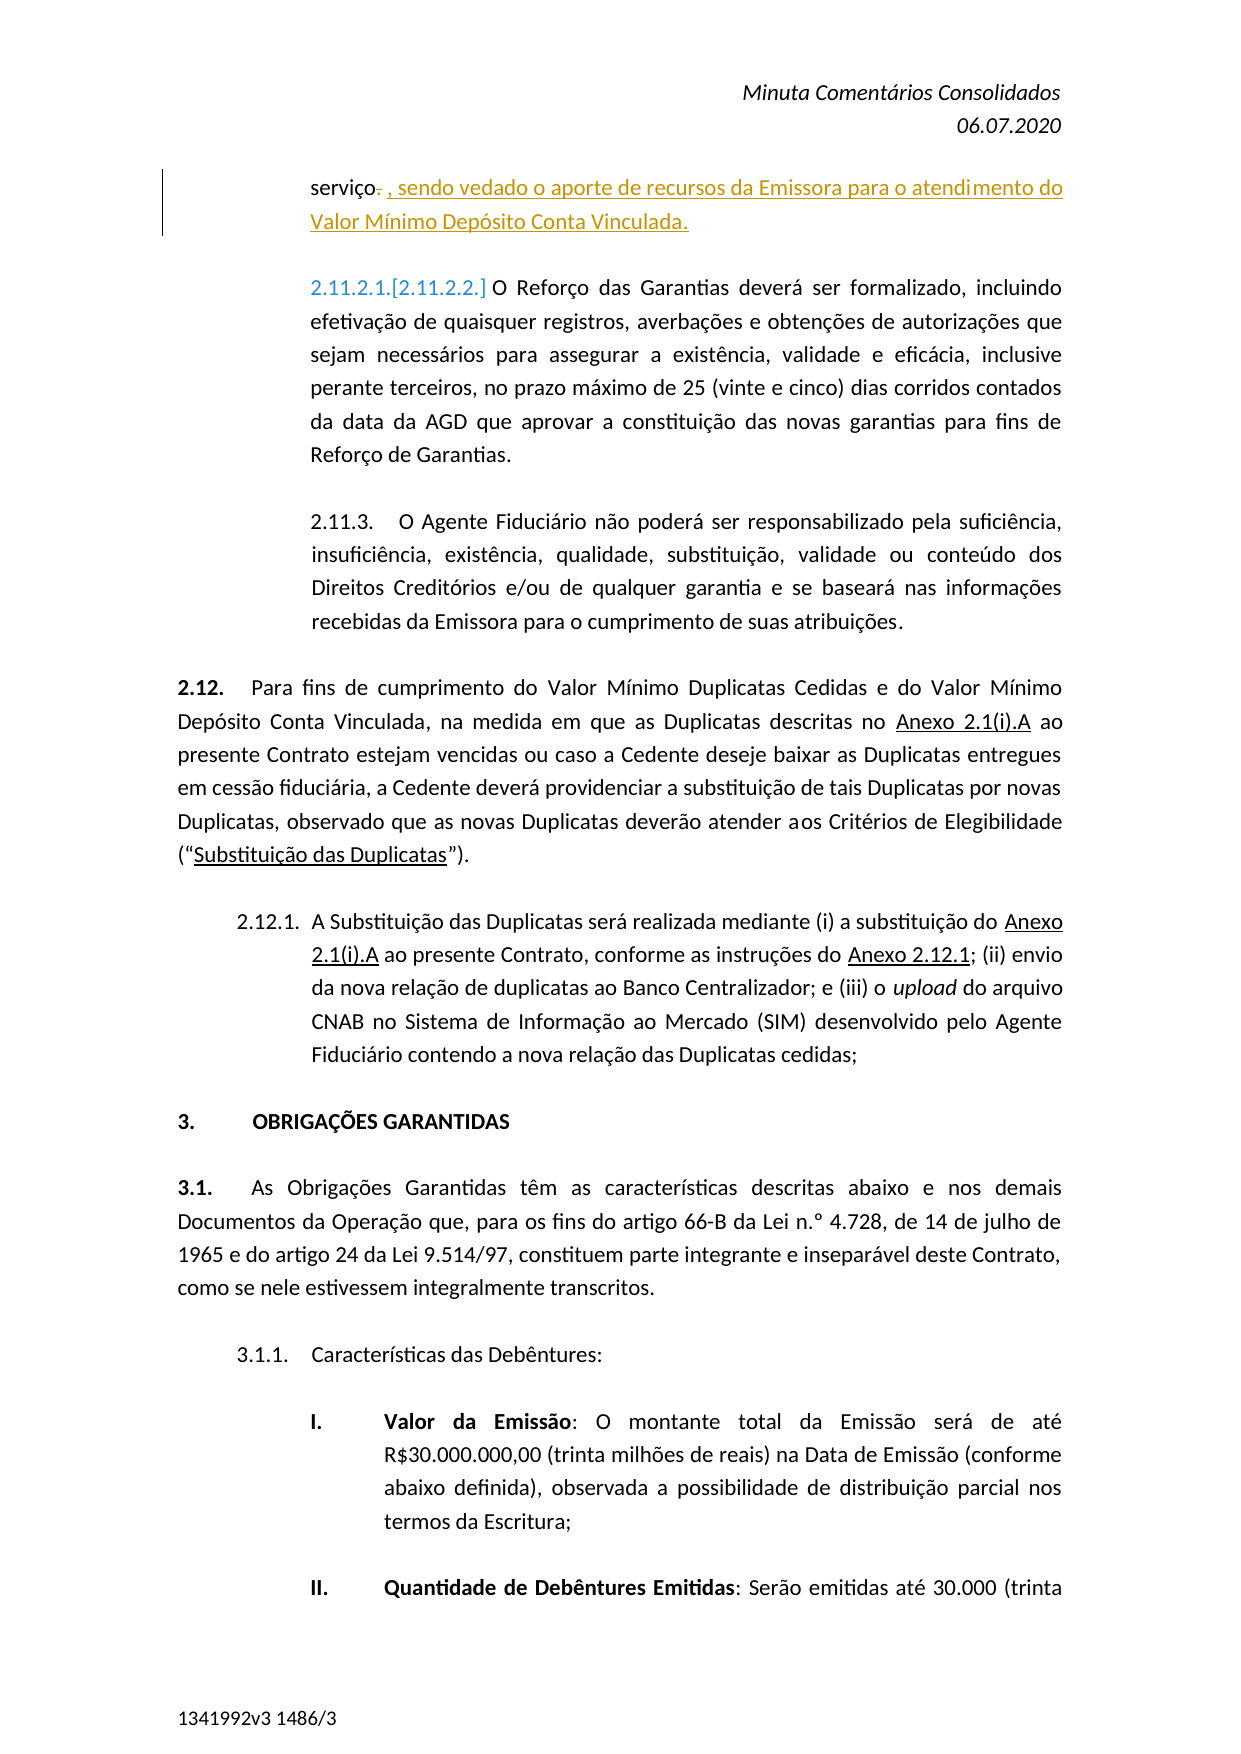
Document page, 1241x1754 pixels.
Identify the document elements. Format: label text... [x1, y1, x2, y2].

list O Agente Fiduciário não poderá ser responsabilizado pela suficiência, insuficiência, existência, qualidade, substituição, validade ou conteúdo dos Direitos Creditórios e/ou de qualquer garantia e se baseará nas informações recebidas da Emissora para o cumprimento de suas atribuições. [310, 502, 1063, 636]
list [310, 169, 1063, 236]
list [310, 1569, 1063, 1602]
list Características das Debêntures: [236, 1336, 1063, 1369]
list As Obrigações Garantidas têm as características descritas abaixo e nos demais Documentos da Operação que, para os fins do artigo 66-B da Lei n.º 4.728, de 14 de julho de 1965 e do artigo 24 da Lei 9.514/97, constituem parte integrante e inseparável deste Contrato, como se nele estivessem integralmente transcritos. [177, 1169, 1063, 1302]
list Para fins de cumprimento do Valor Mínimo Duplicatas Cedidas e do Valor Mínimo Depósito Conta Vinculada, na medida em que as Duplicatas descritas no Anexo 2.1(i).A ao presente Contrato estejam vencidas ou caso a Cedente deseje baixar as Duplicatas entregues em cessão fiduciária, a Cedente deverá providenciar a substituição de tais Duplicatas por novas Duplicatas, observado que as novas Duplicatas deverão atender aos Critérios de Elegibilidade (“Substituição das Duplicatas”). [177, 669, 1063, 869]
list OBRIGAÇÕES GARANTIDAS [177, 1102, 1063, 1136]
list A Substituição das Duplicatas será realizada mediante (i) a substituição do Anexo 2.1(i).A ao presente Contrato, conforme as instruções do Anexo 2.12.1; (ii) envio da nova relação de duplicatas ao Banco Centralizador; e (iii) o upload do arquivo CNAB no Sistema de Informação ao Mercado (SIM) desenvolvido pelo Agente Fiduciário contendo a nova relação das Duplicatas cedidas; [236, 902, 1063, 1069]
list O Reforço das Garantias deverá ser formalizado, incluindo efetivação de quaisquer registros, averbações e obtenções de autorizações que sejam necessários para assegurar a existência, validade e eficácia, inclusive perante terceiros, no prazo máximo de 25 (vinte e cinco) dias corridos contados da data da AGD que aprovar a constituição das novas garantias para fins de Reforço de Garantias. [310, 269, 1063, 469]
list Valor da Emissão: O montante total da Emissão será de até R$30.000.000,00 (trinta milhões de reais) na Data de Emissão (conforme abaixo definida), observada a possibilidade de distribuição parcial nos termos da Escritura; [310, 1402, 1063, 1536]
